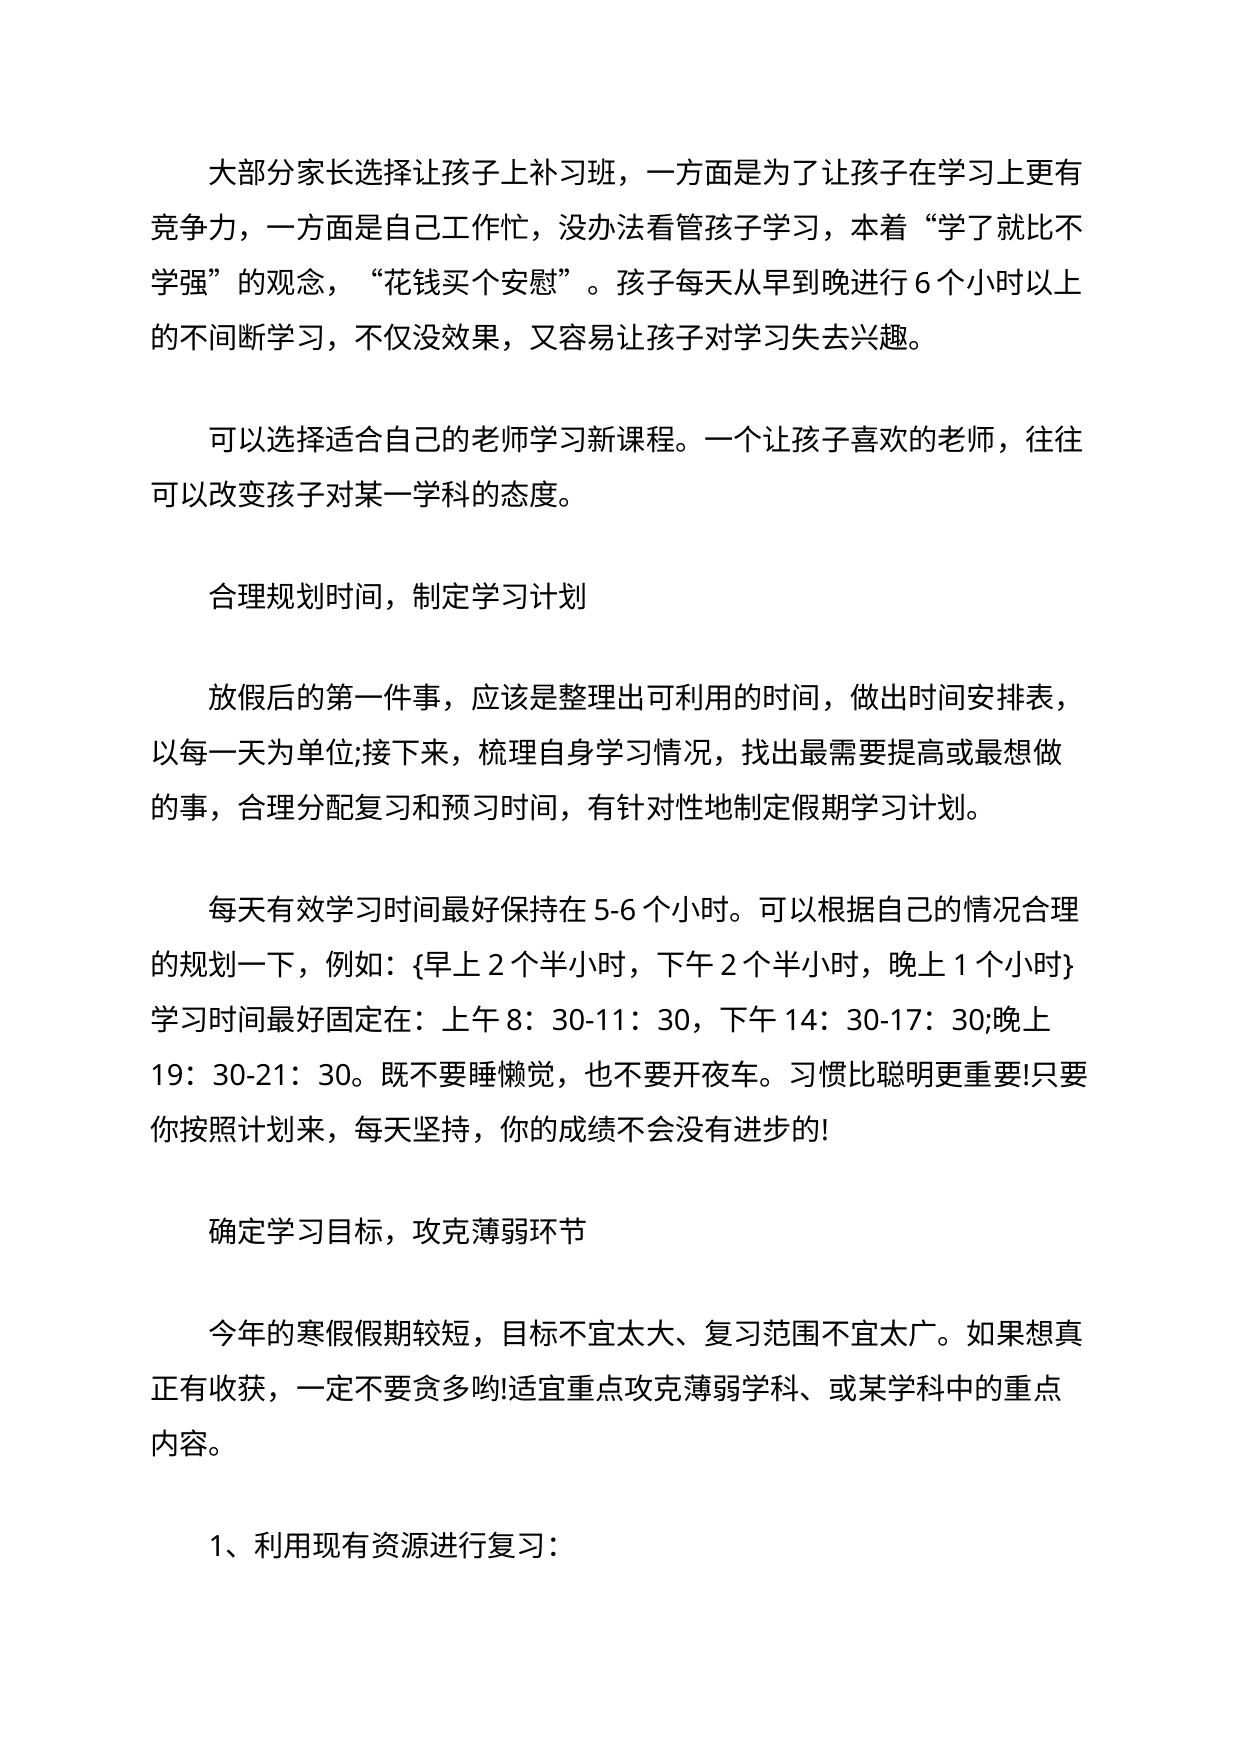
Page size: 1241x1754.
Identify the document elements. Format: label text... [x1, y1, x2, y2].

text 确定学习目标，攻克薄弱环节 [150, 1209, 1090, 1251]
text 可以选择适合自己的老师学习新课程。一个让孩子喜欢的老师，往往可以改变孩子对某一学科的态度。 [150, 417, 1090, 514]
text 今年的寒假假期较短，目标不宜太大、复习范围不宜太广。如果想真正有收获，一定不要贪多哟!适宜重点攻克薄弱学科、或某学科中的重点内容。 [150, 1310, 1090, 1463]
text 大部分家长选择让孩子上补习班，一方面是为了让孩子在学习上更有竞争力，一方面是自己工作忙，没办法看管孩子学习，本着“学了就比不学强”的观念，“花钱买个安慰”。孩子每天从早到晚进行6个小时以上的不间断学习，不仅没效果，又容易让孩子对学习失去兴趣。 [150, 150, 1090, 357]
text 合理规划时间，制定学习计划 [150, 573, 1090, 616]
text 放假后的第一件事，应该是整理出可利用的时间，做出时间安排表，以每一天为单位;接下来，梳理自身学习情况，找出最需要提高或最想做的事，合理分配复习和预习时间，有针对性地制定假期学习计划。 [150, 675, 1090, 827]
text 1、利用现有资源进行复习： [150, 1522, 1090, 1564]
text 每天有效学习时间最好保持在5-6个小时。可以根据自己的情况合理的规划一下，例如：{早上2个半小时，下午2个半小时，晚上1个小时}学习时间最好固定在：上午8：30-11：30，下午14：30-17：30;晚上19：30-21：30。既不要睡懒觉，也不要开夜车。习惯比聪明更重要!只要你按照计划来，每天坚持，你的成绩不会没有进步的! [150, 887, 1090, 1149]
